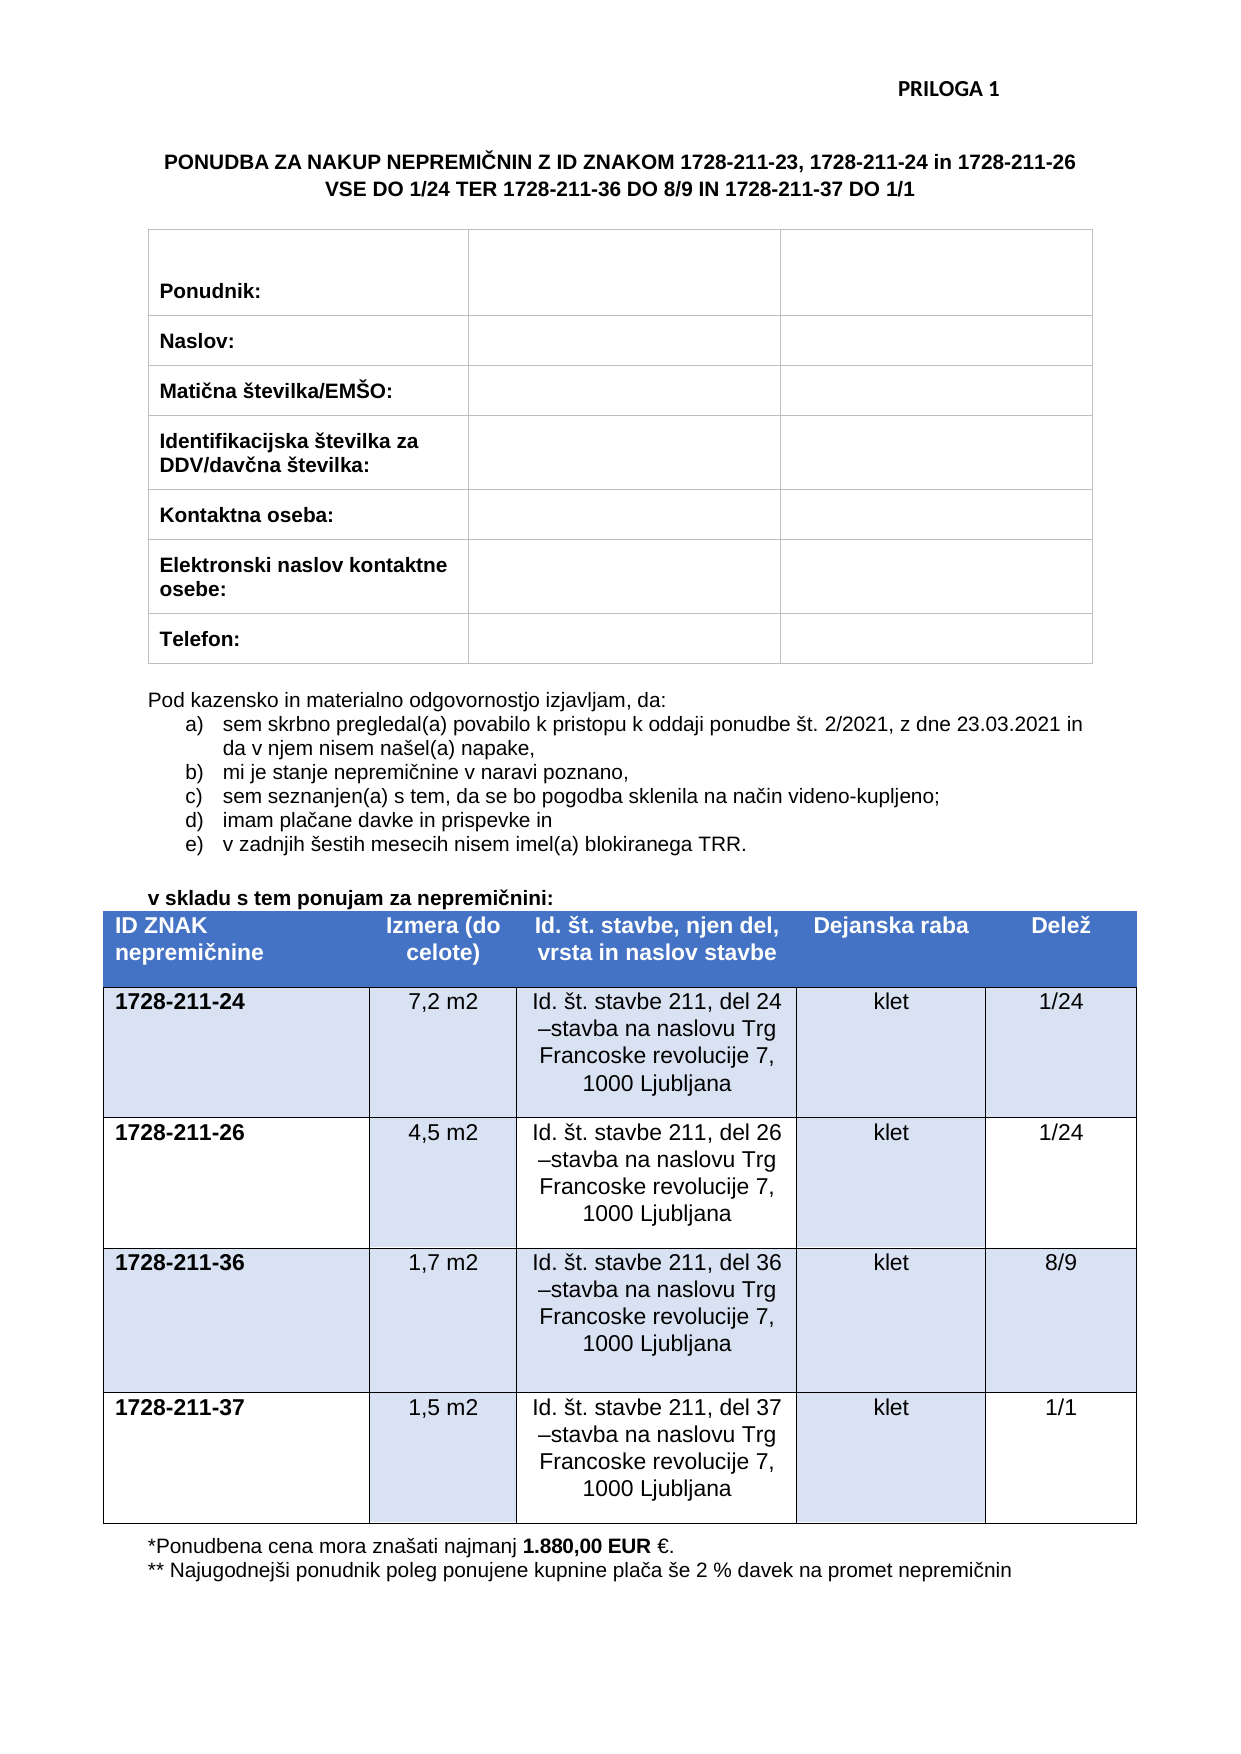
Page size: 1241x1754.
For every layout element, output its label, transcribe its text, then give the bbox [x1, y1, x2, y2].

table_cell klet [797, 1393, 985, 1522]
table_cell [781, 366, 1092, 415]
list imam plačane davke in prispevke in [185, 808, 1093, 832]
table_cell 1728-211-24 [104, 988, 369, 1117]
table_cell [469, 540, 780, 613]
table_cell klet [797, 1118, 985, 1247]
table_cell [781, 614, 1092, 663]
table_cell Id. št. stavbe 211, del 26 –stavba na naslovu Trg Francoske revolucije 7, 1000 Ljubljana [517, 1118, 796, 1247]
table_cell Telefon: [149, 614, 468, 663]
list sem skrbno pregledal(a) povabilo k pristopu k oddaji ponudbe št. 2/2021, z dne 23.03.2021 in da v njem nisem našel(a) napake, [185, 712, 1093, 760]
table_cell 1728-211-26 [104, 1118, 369, 1247]
table_header Dejanska raba [797, 912, 985, 987]
table_cell 1728-211-36 [104, 1249, 369, 1392]
table_cell Kontaktna oseba: [149, 490, 468, 539]
table_cell Matična številka/EMŠO: [149, 366, 468, 415]
table_header Id. št. stavbe, njen del, vrsta in naslov stavbe [517, 912, 796, 987]
table_cell 4,5 m2 [370, 1118, 516, 1247]
list sem seznanjen(a) s tem, da se bo pogodba sklenila na način videno-kupljeno; [185, 784, 1093, 808]
table_cell [781, 416, 1092, 489]
table_cell Identifikacijska številka za DDV/davčna številka: [149, 416, 468, 489]
list v zadnjih šestih mesecih nisem imel(a) blokiranega TRR. [185, 832, 1093, 856]
table_cell Id. št. stavbe 211, del 24 –stavba na naslovu Trg Francoske revolucije 7, 1000 Ljubljana [517, 988, 796, 1117]
table_cell [469, 316, 780, 365]
text Pod kazensko in materialno odgovornostjo izjavljam, da: [148, 688, 1093, 712]
table_header [781, 230, 1092, 315]
list mi je stanje nepremičnine v naravi poznano, [185, 760, 1093, 784]
table_cell [469, 490, 780, 539]
table_cell Elektronski naslov kontaktne osebe: [149, 540, 468, 613]
table_header [469, 230, 780, 315]
table_cell [469, 416, 780, 489]
table_cell [781, 540, 1092, 613]
table_cell 1/1 [986, 1393, 1136, 1522]
table_cell Naslov: [149, 316, 468, 365]
table_cell 7,2 m2 [370, 988, 516, 1117]
table_cell klet [797, 988, 985, 1117]
table_header ID ZNAK nepremičnine [104, 912, 369, 987]
text PONUDBA ZA NAKUP NEPREMIČNIN Z ID ZNAKOM 1728-211-23, 1728-211-24 in 1728-211-26 VSE DO 1/24 TER 1728-211-36 DO 8/9 IN 1728-211-37 DO 1/1 [148, 148, 1093, 202]
table_cell 1/24 [986, 1118, 1136, 1247]
table_cell [781, 490, 1092, 539]
table_cell 1728-211-37 [104, 1393, 369, 1522]
table_cell 8/9 [986, 1249, 1136, 1392]
table_header Delež [986, 912, 1136, 987]
table_cell Id. št. stavbe 211, del 36 –stavba na naslovu Trg Francoske revolucije 7, 1000 Ljubljana [517, 1249, 796, 1392]
table_header Ponudnik: [149, 230, 468, 315]
text v skladu s tem ponujam za nepremičnini: [148, 884, 1093, 911]
table_cell Id. št. stavbe 211, del 37 –stavba na naslovu Trg Francoske revolucije 7, 1000 Ljubljana [517, 1393, 796, 1522]
table_cell 1,7 m2 [370, 1249, 516, 1392]
table_cell klet [797, 1249, 985, 1392]
table_cell 1/24 [986, 988, 1136, 1117]
table_cell 1,5 m2 [370, 1393, 516, 1522]
table_cell [781, 316, 1092, 365]
table_header Izmera (do celote) [370, 912, 516, 987]
table_cell [469, 614, 780, 663]
table_cell [469, 366, 780, 415]
